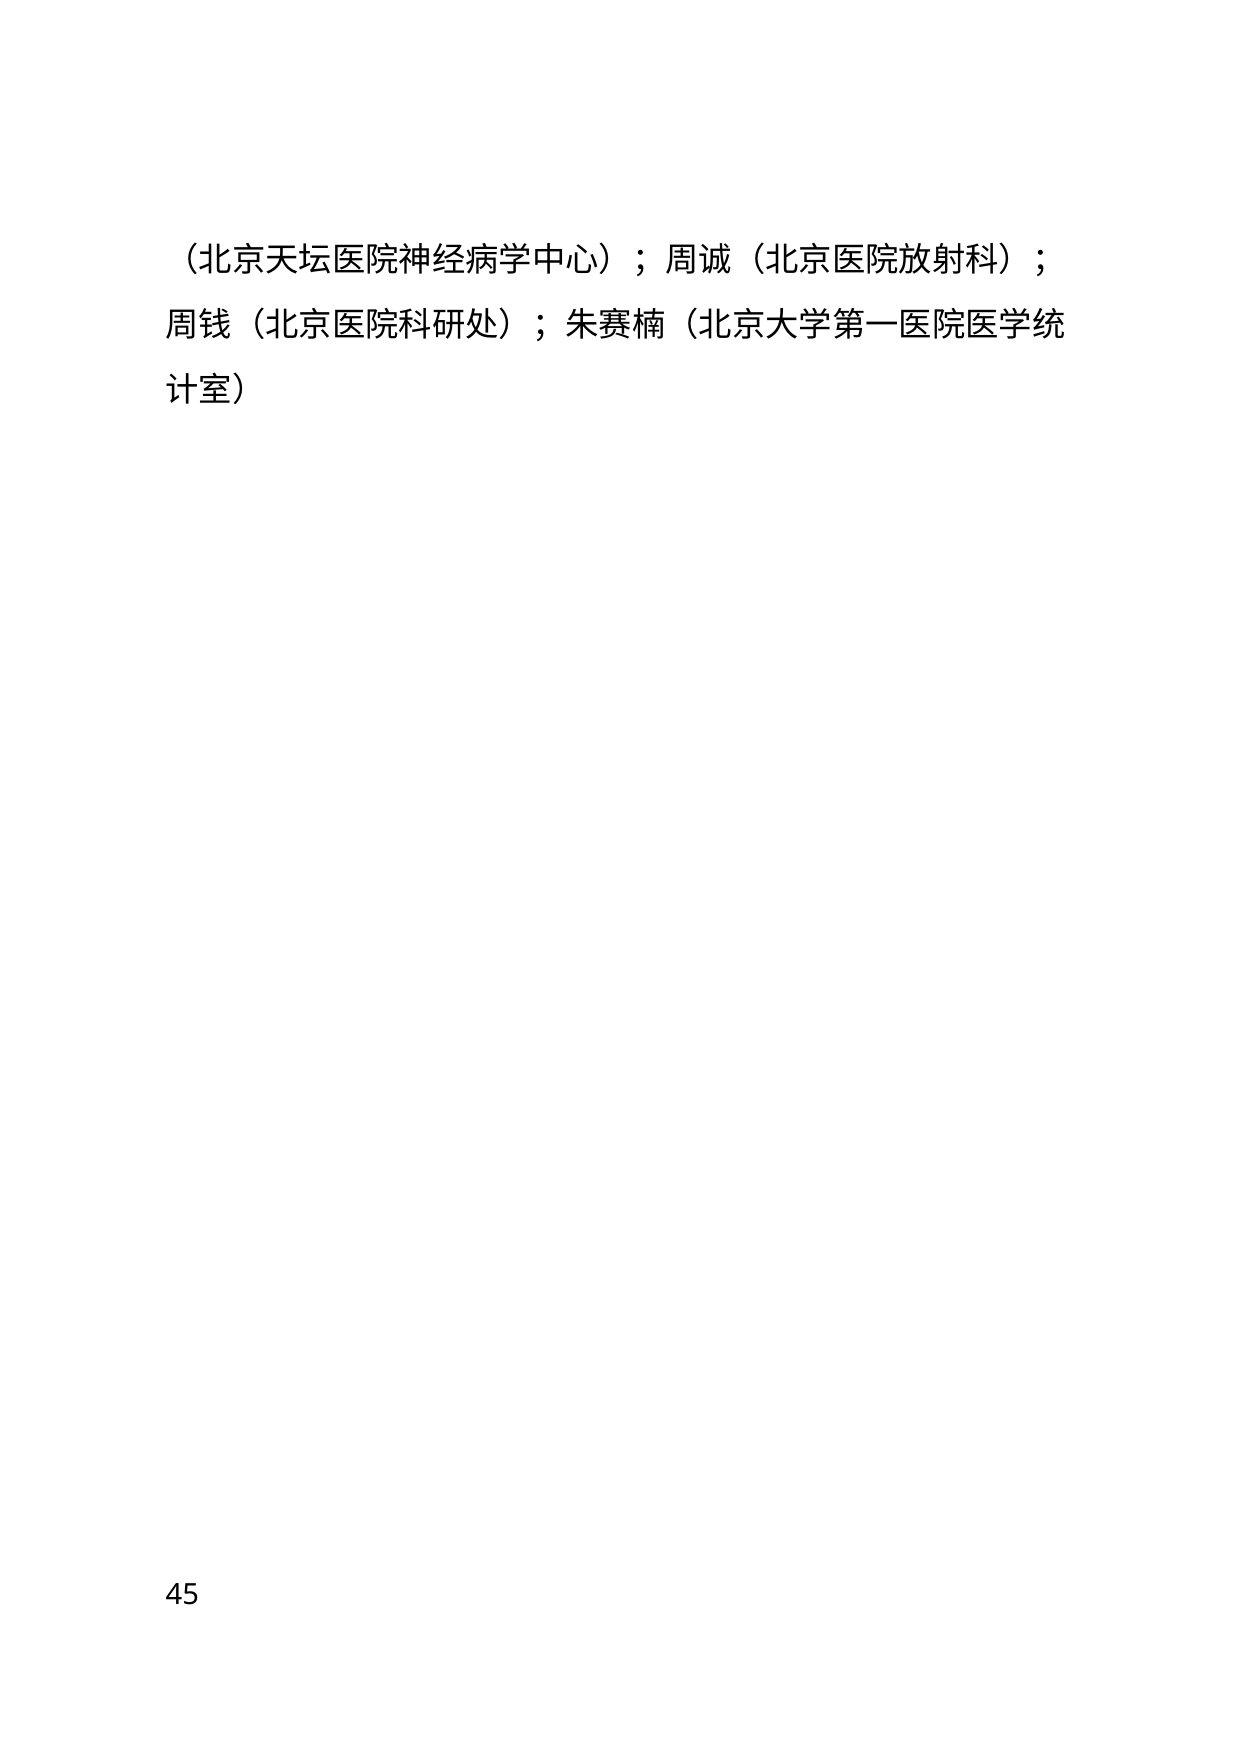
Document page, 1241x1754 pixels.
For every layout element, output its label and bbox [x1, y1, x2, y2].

text [165, 233, 1087, 411]
